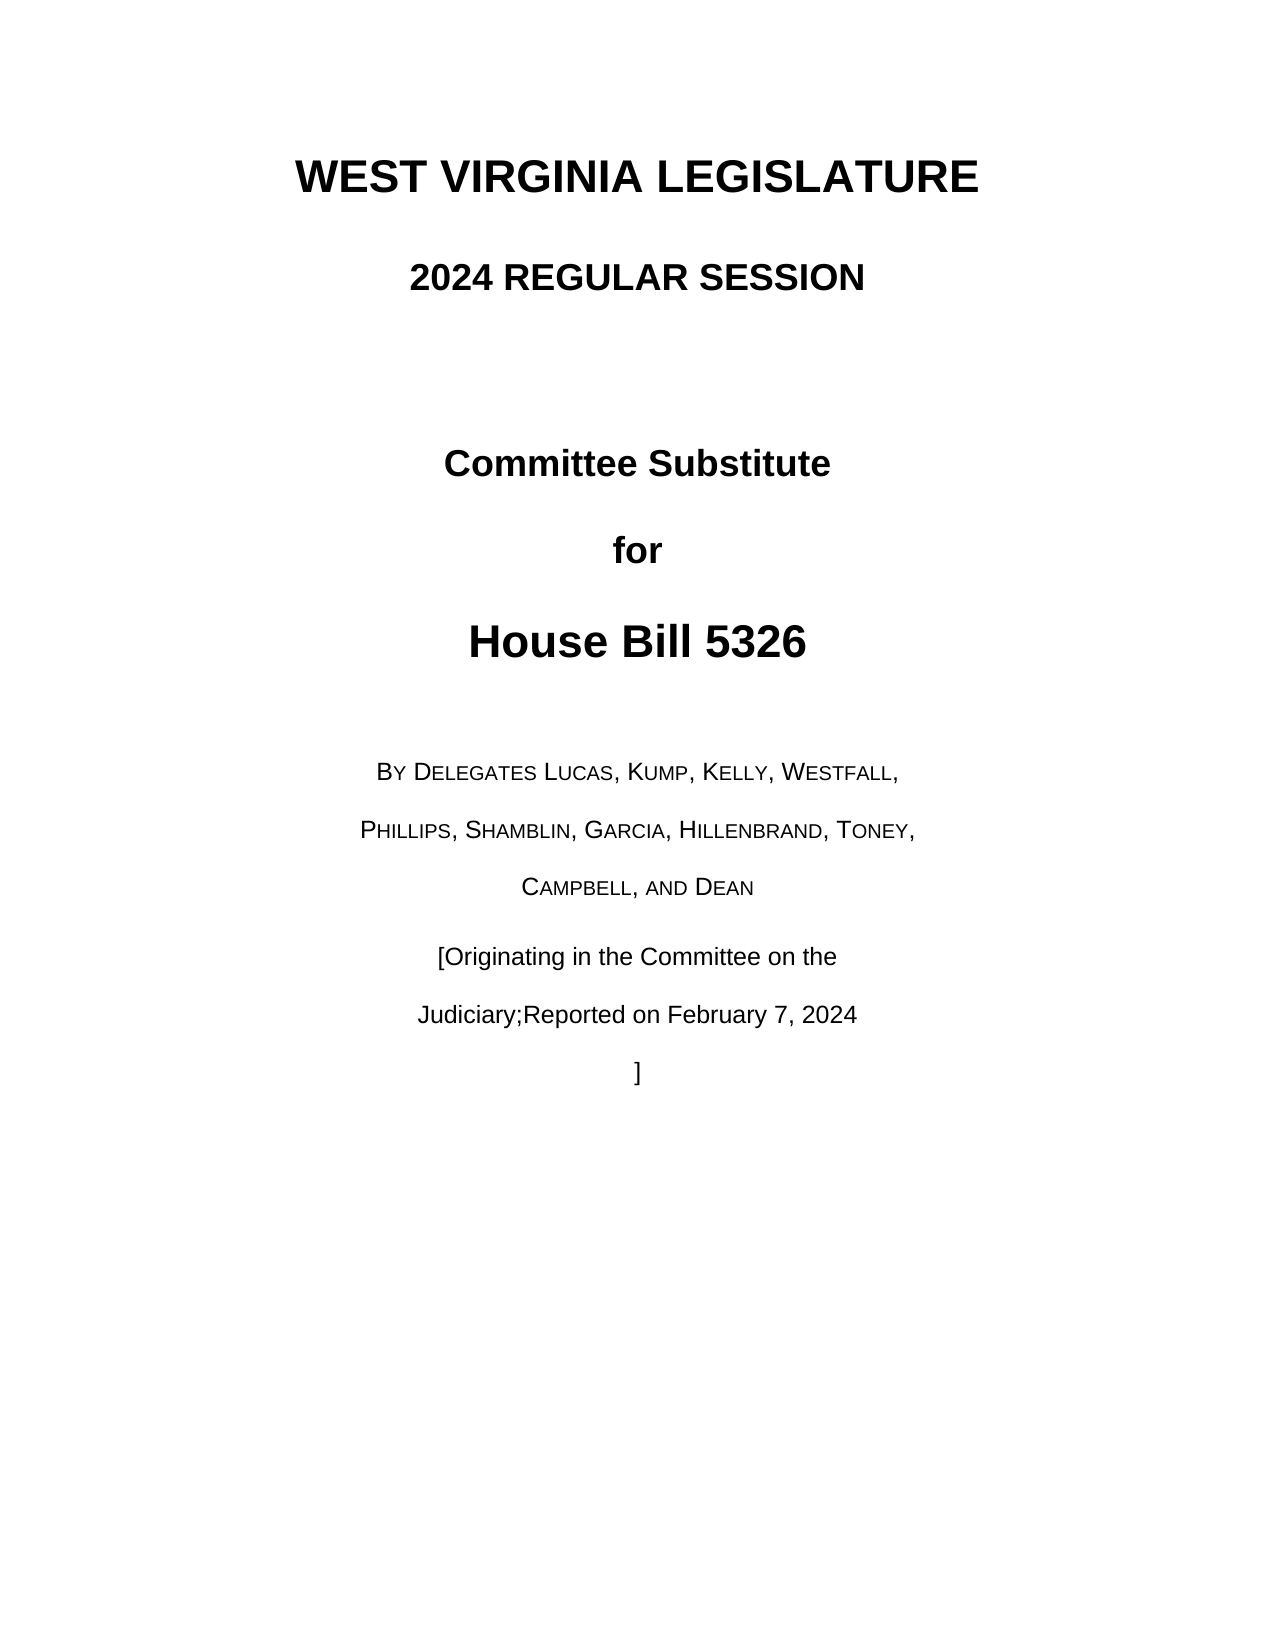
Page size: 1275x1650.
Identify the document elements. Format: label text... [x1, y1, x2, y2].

title 2024 regular session [150, 255, 1125, 298]
text By [337, 757, 937, 901]
text [] [337, 942, 937, 1086]
text Bill [150, 614, 1125, 667]
title WEST virginia legislature [150, 150, 1125, 203]
title for [150, 528, 1125, 571]
